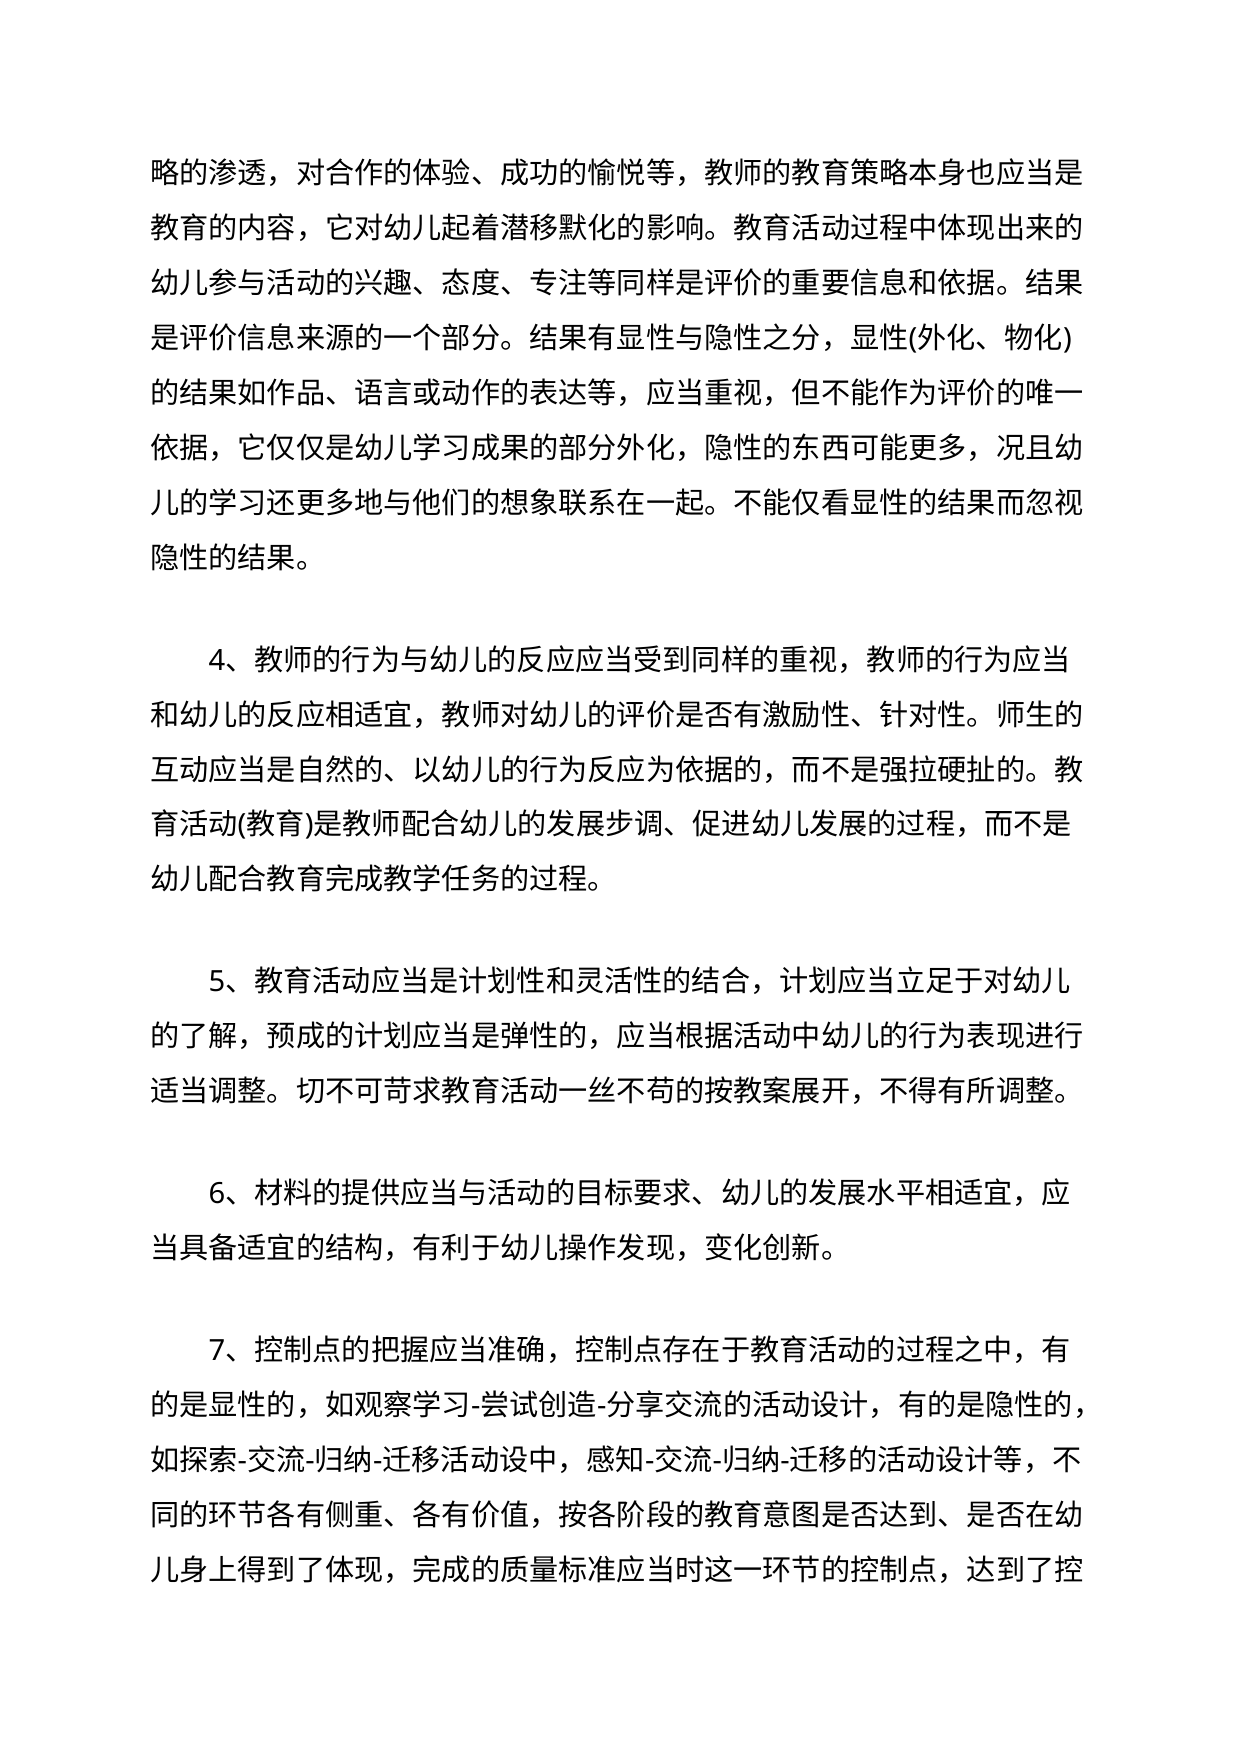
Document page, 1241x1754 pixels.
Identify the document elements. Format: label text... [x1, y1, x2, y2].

text 5、教育活动应当是计划性和灵活性的结合，计划应当立足于对幼儿的了解，预成的计划应当是弹性的，应当根据活动中幼儿的行为表现进行适当调整。切不可苛求教育活动一丝不苟的按教案展开，不得有所调整。 [150, 958, 1090, 1110]
text 4、教师的行为与幼儿的反应应当受到同样的重视，教师的行为应当和幼儿的反应相适宜，教师对幼儿的评价是否有激励性、针对性。师生的互动应当是自然的、以幼儿的行为反应为依据的，而不是强拉硬扯的。教育活动(教育)是教师配合幼儿的发展步调、促进幼儿发展的过程，而不是幼儿配合教育完成教学任务的过程。 [150, 636, 1090, 898]
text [150, 150, 1090, 577]
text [150, 1326, 1090, 1588]
text 6、材料的提供应当与活动的目标要求、幼儿的发展水平相适宜，应当具备适宜的结构，有利于幼儿操作发现，变化创新。 [150, 1169, 1090, 1267]
